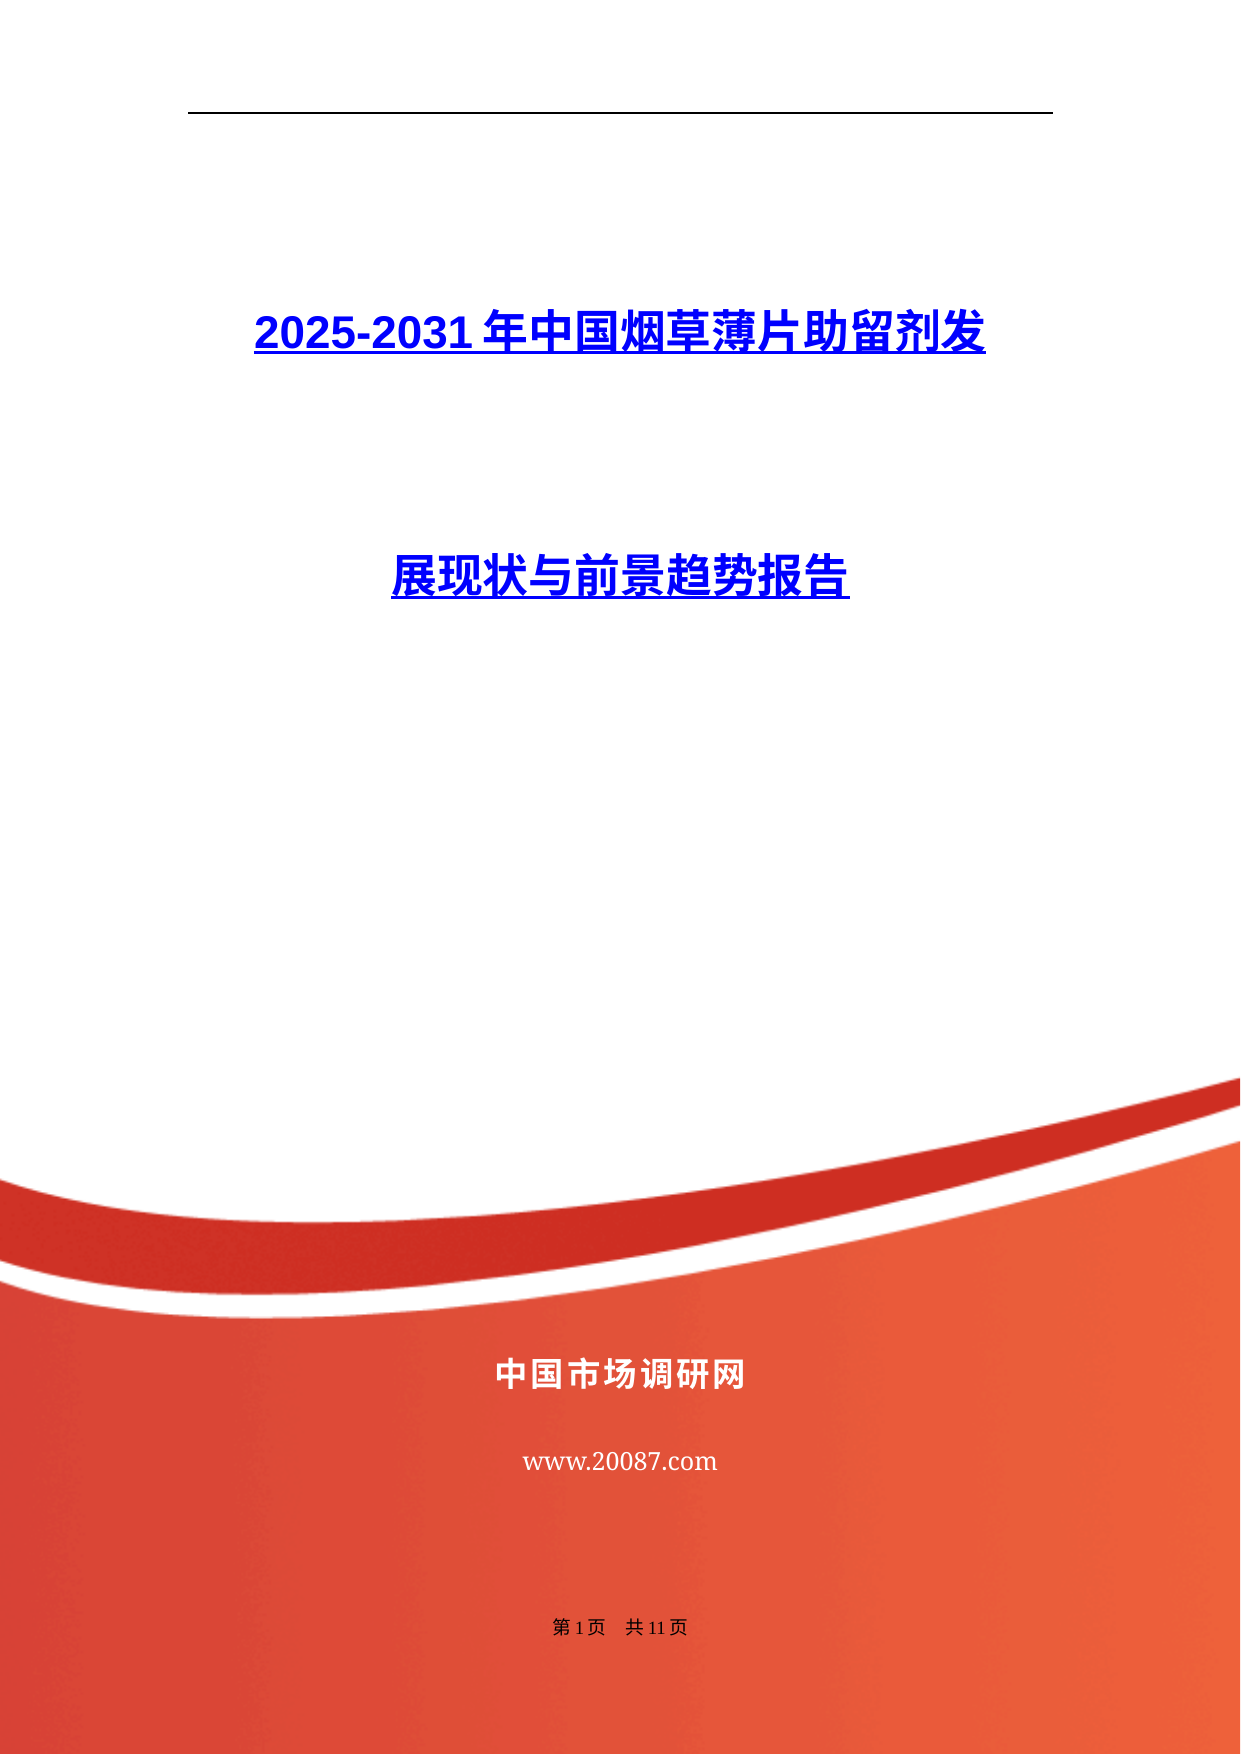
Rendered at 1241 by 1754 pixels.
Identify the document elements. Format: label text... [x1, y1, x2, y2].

subtitle 中国市场调研网 [187, 1339, 1053, 1404]
text www.20087.com [187, 1428, 1053, 1493]
table_header 2025-2031年中国烟草薄片助留剂发展现状与前景趋势报告 [188, 207, 1053, 773]
picture [0, 1006, 1241, 1754]
